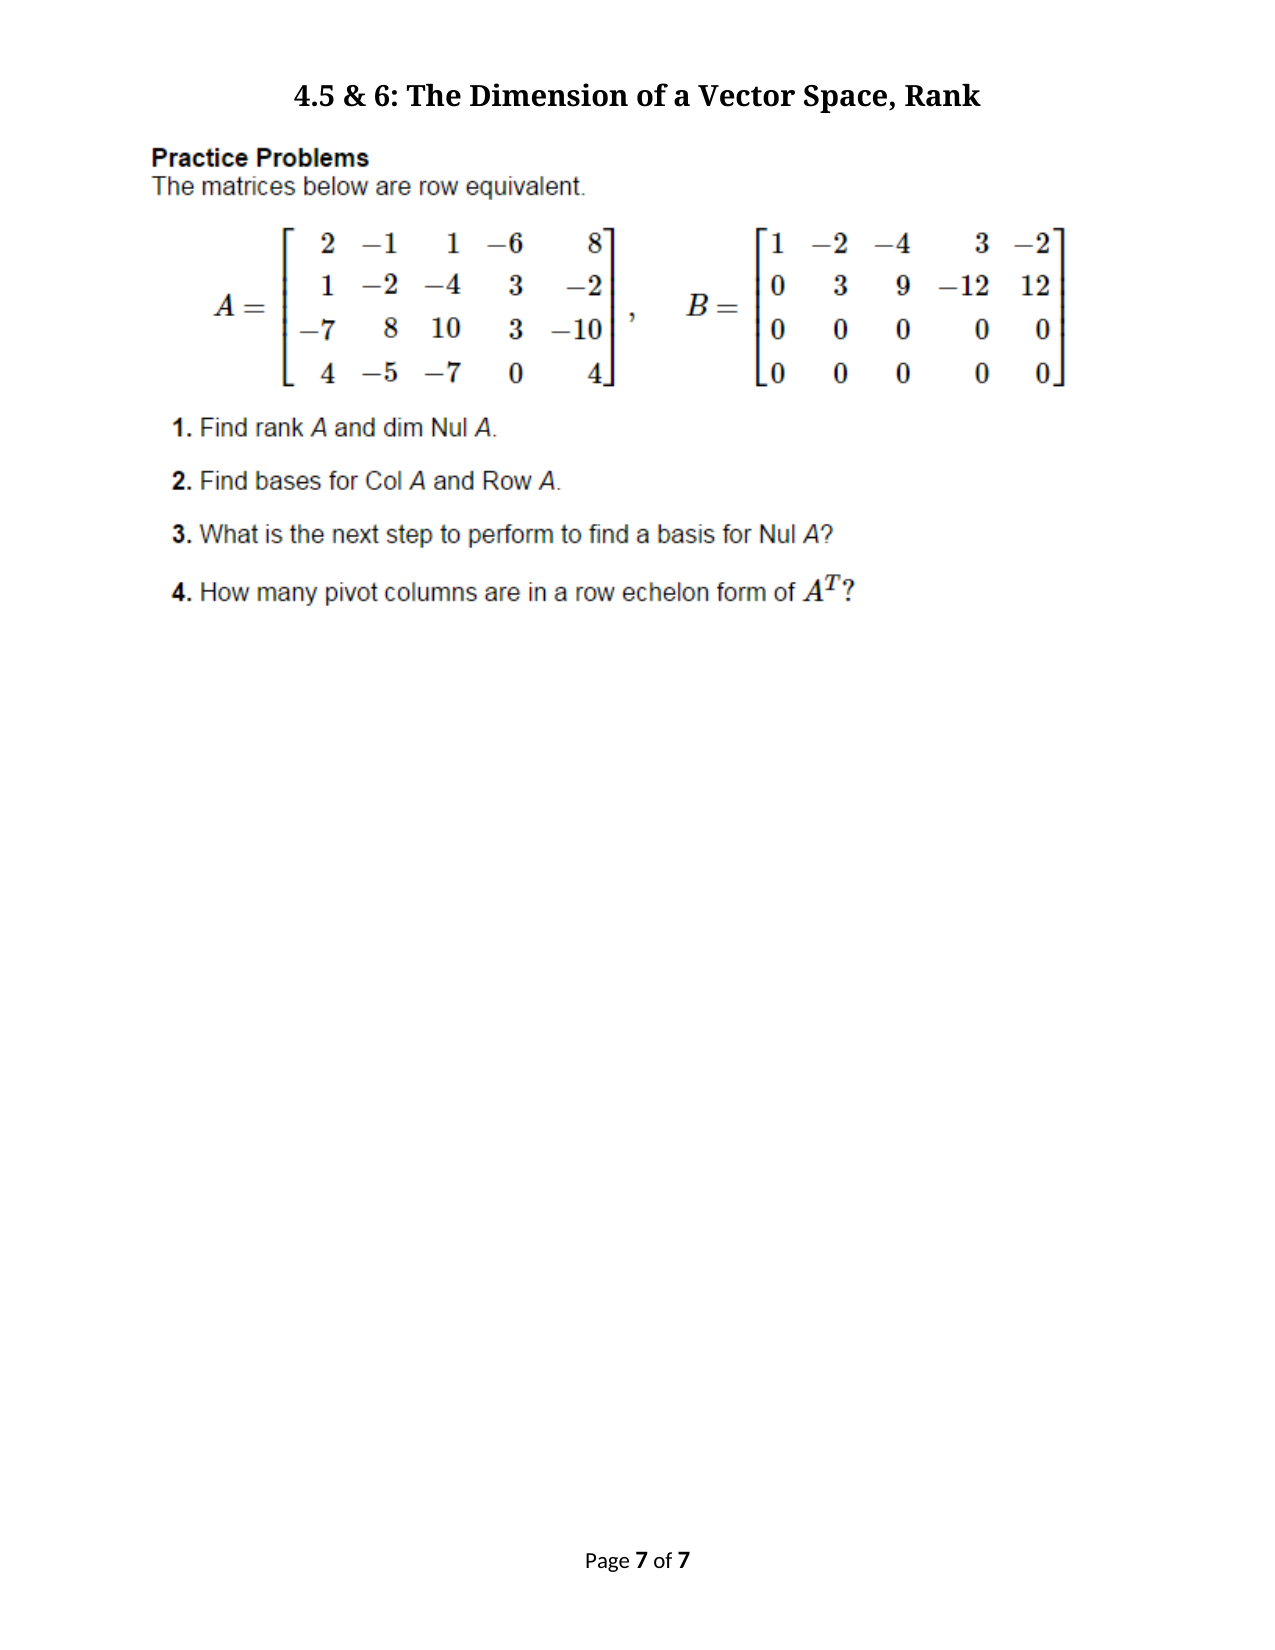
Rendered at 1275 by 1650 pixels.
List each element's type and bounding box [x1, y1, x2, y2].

picture [150, 142, 1099, 617]
